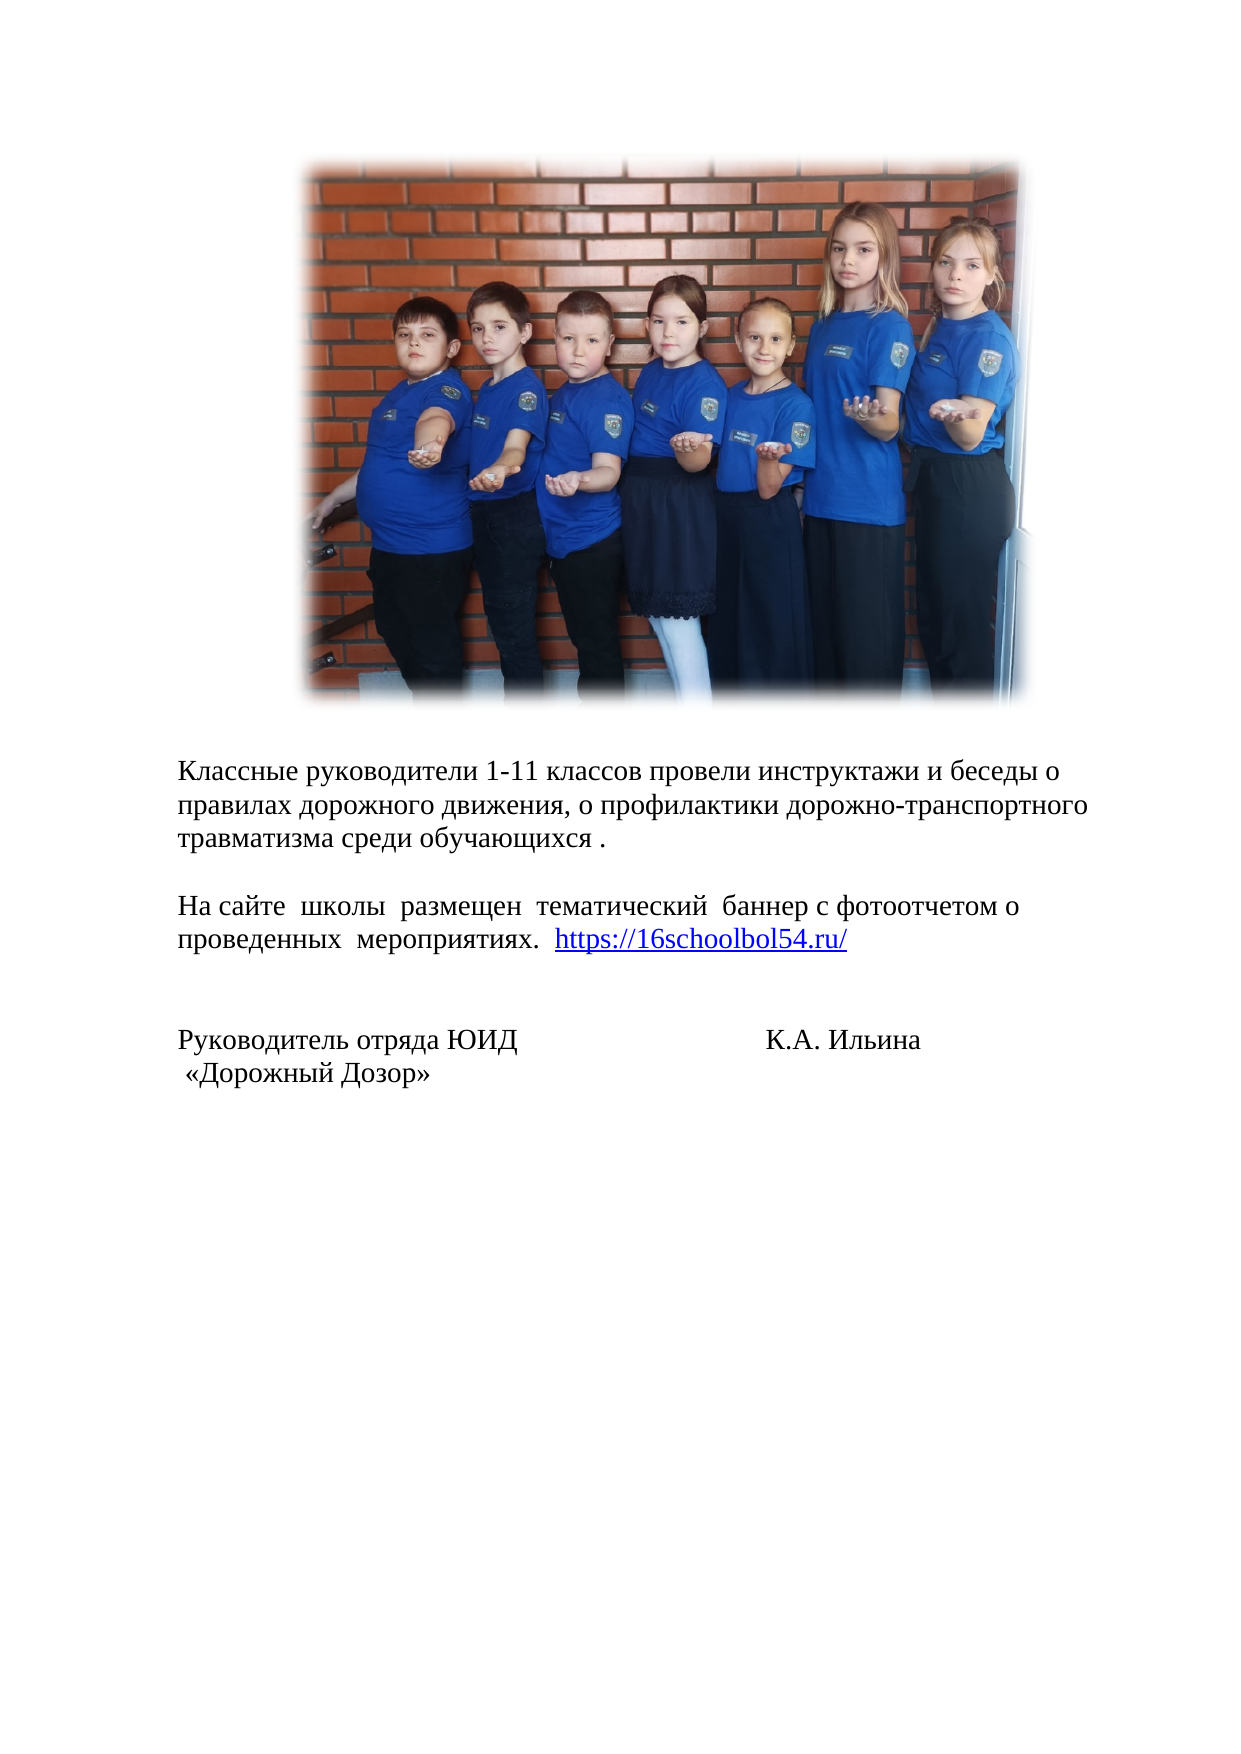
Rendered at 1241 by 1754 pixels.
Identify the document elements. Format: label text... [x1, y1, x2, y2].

text Классные руководители 1-11 классов провели инструктажи и беседы о правилах дорожного движения, о профилактики дорожно-транспортного травматизма среди обучающихся . [177, 753, 1152, 854]
text На сайте школы размещен тематический баннер с фотоотчетом о проведенных мероприятиях. https://16schoolbol54.ru/ [177, 888, 1152, 955]
picture [321, 181, 1008, 682]
text «Дорожный Дозор» [177, 1055, 1152, 1089]
text Руководитель отряда ЮИД К.А. Ильина [177, 1022, 1152, 1055]
